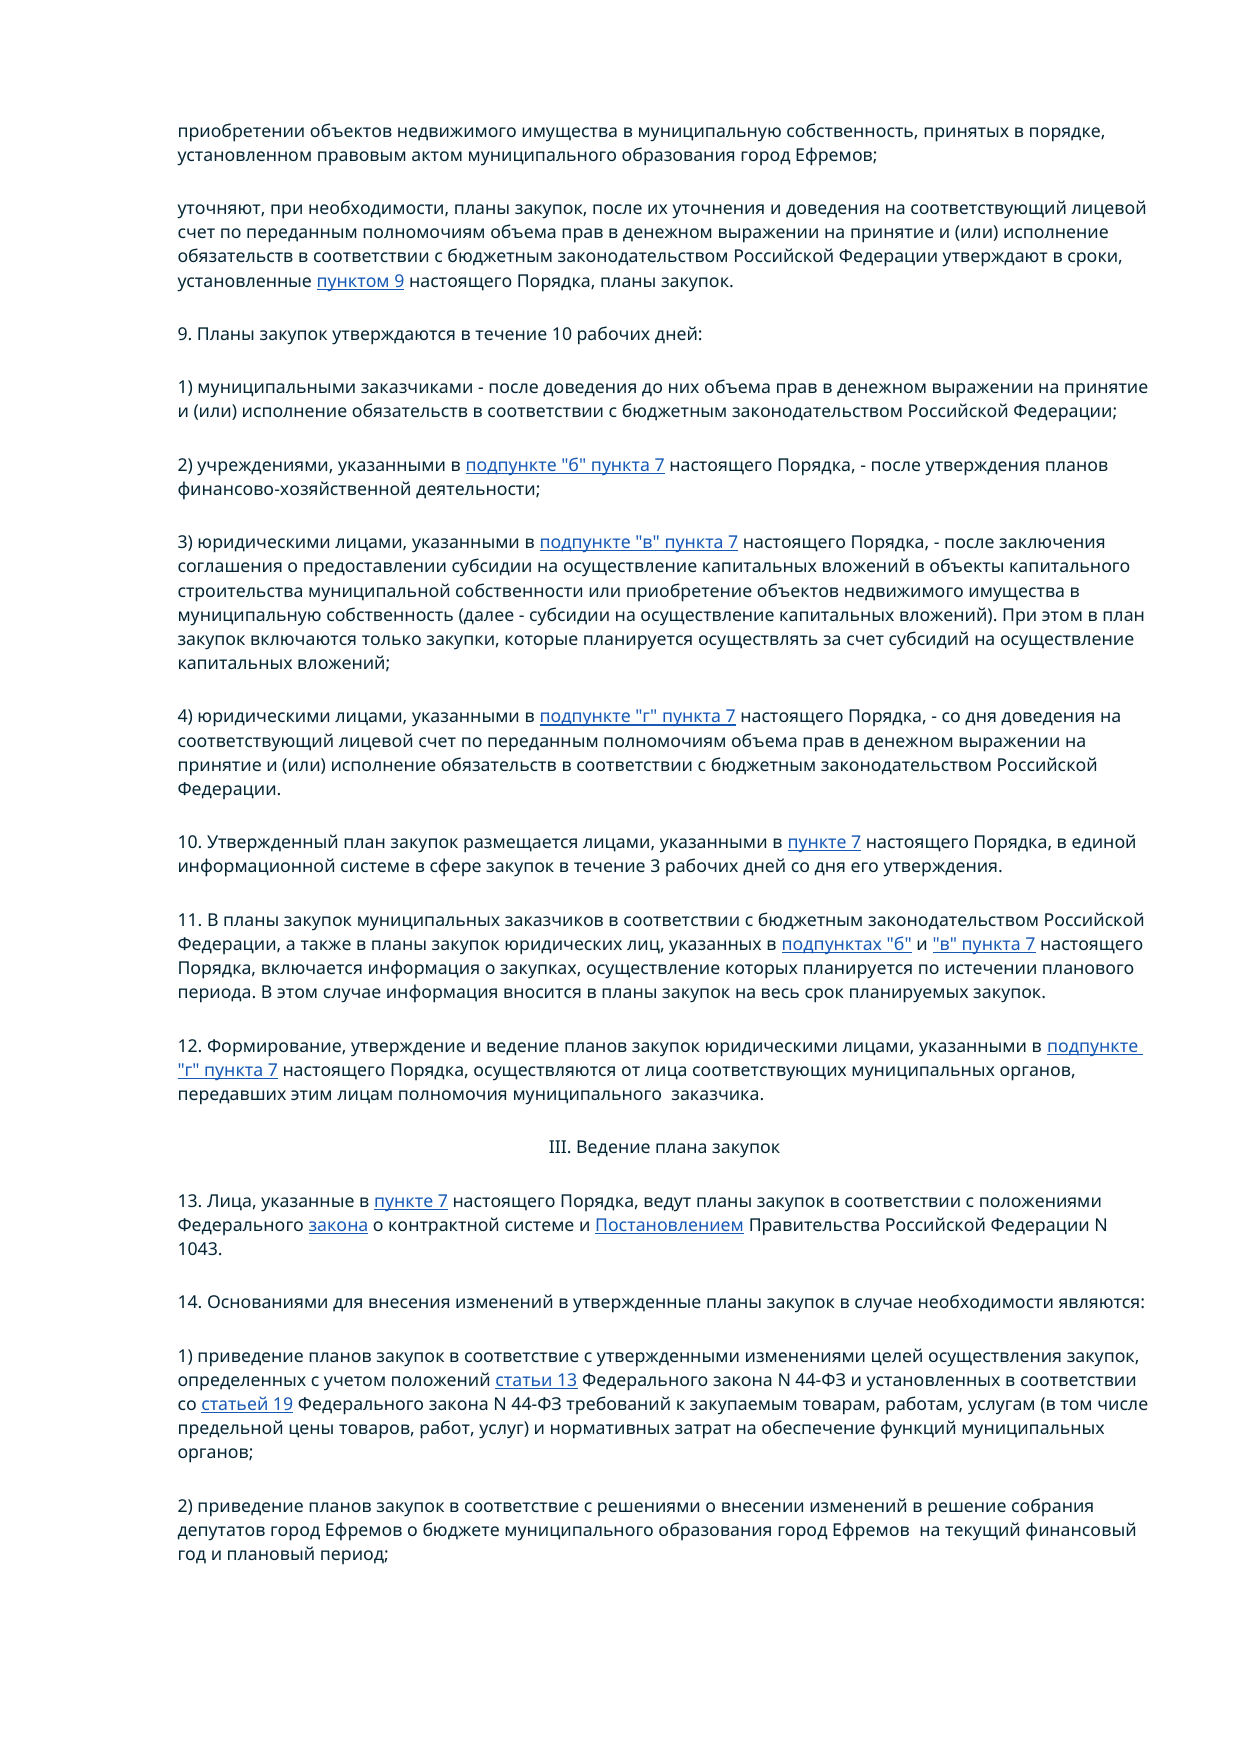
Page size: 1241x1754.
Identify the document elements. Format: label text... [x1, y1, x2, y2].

text 1) муниципальными заказчиками - после доведения до них объема прав в денежном выражении на принятие и (или) исполнение обязательств в соответствии с бюджетным законодательством Российской Федерации; [177, 375, 1152, 423]
text 2) приведение планов закупок в соответствие с решениями о внесении изменений в решение собрания депутатов город Ефремов о бюджете муниципального образования город Ефремов на текущий финансовый год и плановый период; [177, 1493, 1152, 1566]
text 14. Основаниями для внесения изменений в утвержденные планы закупок в случае необходимости являются: [177, 1290, 1152, 1314]
text 3) юридическими лицами, указанными в подпункте "в" пункта 7 настоящего Порядка, - после заключения соглашения о предоставлении субсидии на осуществление капитальных вложений в объекты капитального строительства муниципальной собственности или приобретение объектов недвижимого имущества в муниципальную собственность (далее - субсидии на осуществление капитальных вложений). При этом в план закупок включаются только закупки, которые планируется осуществлять за счет субсидий на осуществление капитальных вложений; [177, 530, 1152, 675]
text 11. В планы закупок муниципальных заказчиков в соответствии с бюджетным законодательством Российской Федерации, а также в планы закупок юридических лиц, указанных в подпунктах "б" и "в" пункта 7 настоящего Порядка, включается информация о закупках, осуществление которых планируется по истечении планового периода. В этом случае информация вносится в планы закупок на весь срок планируемых закупок. [177, 907, 1152, 1004]
text III. Ведение плана закупок [177, 1135, 1152, 1159]
text 9. Планы закупок утверждаются в течение 10 рабочих дней: [177, 321, 1152, 346]
text 1) приведение планов закупок в соответствие с утвержденными изменениями целей осуществления закупок, определенных с учетом положений статьи 13 Федерального закона N 44-ФЗ и установленных в соответствии со статьей 19 Федерального закона N 44-ФЗ требований к закупаемым товарам, работам, услугам (в том числе предельной цены товаров, работ, услуг) и нормативных затрат на обеспечение функций муниципальных органов; [177, 1343, 1152, 1464]
text 4) юридическими лицами, указанными в подпункте "г" пункта 7 настоящего Порядка, - со дня доведения на соответствующий лицевой счет по переданным полномочиям объема прав в денежном выражении на принятие и (или) исполнение обязательств в соответствии с бюджетным законодательством Российской Федерации. [177, 704, 1152, 801]
text 2) учреждениями, указанными в подпункте "б" пункта 7 настоящего Порядка, - после утверждения планов финансово-хозяйственной деятельности; [177, 452, 1152, 501]
text уточняют, при необходимости, планы закупок, после их уточнения и доведения на соответствующий лицевой счет по переданным полномочиям объема прав в денежном выражении на принятие и (или) исполнение обязательств в соответствии с бюджетным законодательством Российской Федерации утверждают в сроки, установленные пунктом 9 настоящего Порядка, планы закупок. [177, 196, 1152, 292]
text 10. Утвержденный план закупок размещается лицами, указанными в пункте 7 настоящего Порядка, в единой информационной системе в сфере закупок в течение 3 рабочих дней со дня его утверждения. [177, 830, 1152, 878]
text 13. Лица, указанные в пункте 7 настоящего Порядка, ведут планы закупок в соответствии с положениями Федерального закона о контрактной системе и Постановлением Правительства Российской Федерации N 1043. [177, 1188, 1152, 1261]
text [177, 118, 1152, 166]
text 12. Формирование, утверждение и ведение планов закупок юридическими лицами, указанными в подпункте "г" пункта 7 настоящего Порядка, осуществляются от лица соответствующих муниципальных органов, передавших этим лицам полномочия муниципального заказчика. [177, 1033, 1152, 1106]
